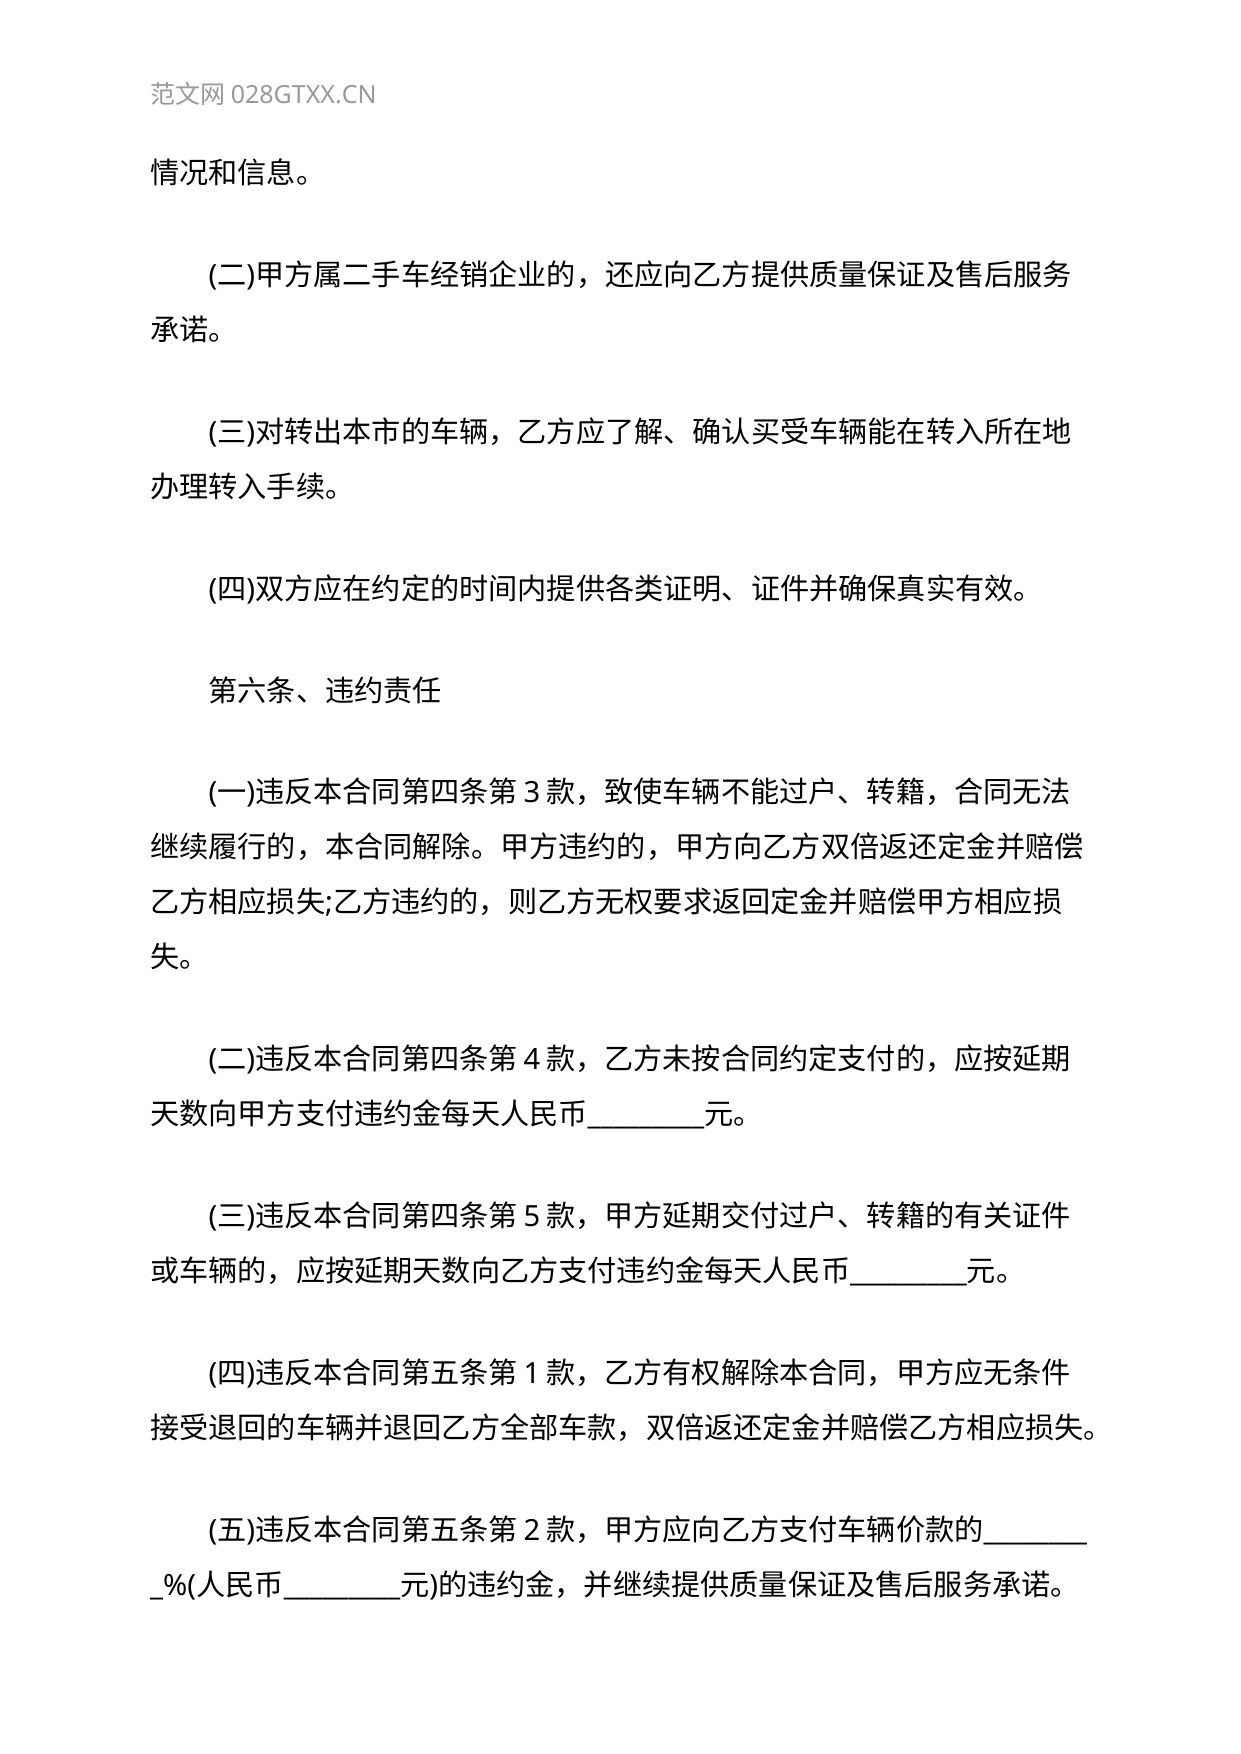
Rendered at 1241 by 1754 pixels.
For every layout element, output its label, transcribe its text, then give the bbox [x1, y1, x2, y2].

text (二)违反本合同第四条第4款，乙方未按合同约定支付的，应按延期天数向甲方支付违约金每天人民币_________元。 [150, 1036, 1090, 1133]
text (一)违反本合同第四条第3款，致使车辆不能过户、转籍，合同无法继续履行的，本合同解除。甲方违约的，甲方向乙方双倍返还定金并赔偿乙方相应损失;乙方违约的，则乙方无权要求返回定金并赔偿甲方相应损失。 [150, 769, 1090, 976]
text (二)甲方属二手车经销企业的，还应向乙方提供质量保证及售后服务承诺。 [150, 252, 1090, 349]
text (三)对转出本市的车辆，乙方应了解、确认买受车辆能在转入所在地办理转入手续。 [150, 408, 1090, 506]
text 第六条、违约责任 [150, 667, 1090, 709]
text (三)违反本合同第四条第5款，甲方延期交付过户、转籍的有关证件或车辆的，应按延期天数向乙方支付违约金每天人民币_________元。 [150, 1193, 1090, 1290]
text (四)双方应在约定的时间内提供各类证明、证件并确保真实有效。 [150, 565, 1090, 608]
text (四)违反本合同第五条第1款，乙方有权解除本合同，甲方应无条件接受退回的车辆并退回乙方全部车款，双倍返还定金并赔偿乙方相应损失。 [150, 1350, 1090, 1447]
text (五)违反本合同第五条第2款，甲方应向乙方支付车辆价款的_________%(人民币_________元)的违约金，并继续提供质量保证及售后服务承诺。 [150, 1506, 1090, 1604]
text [150, 150, 1090, 192]
